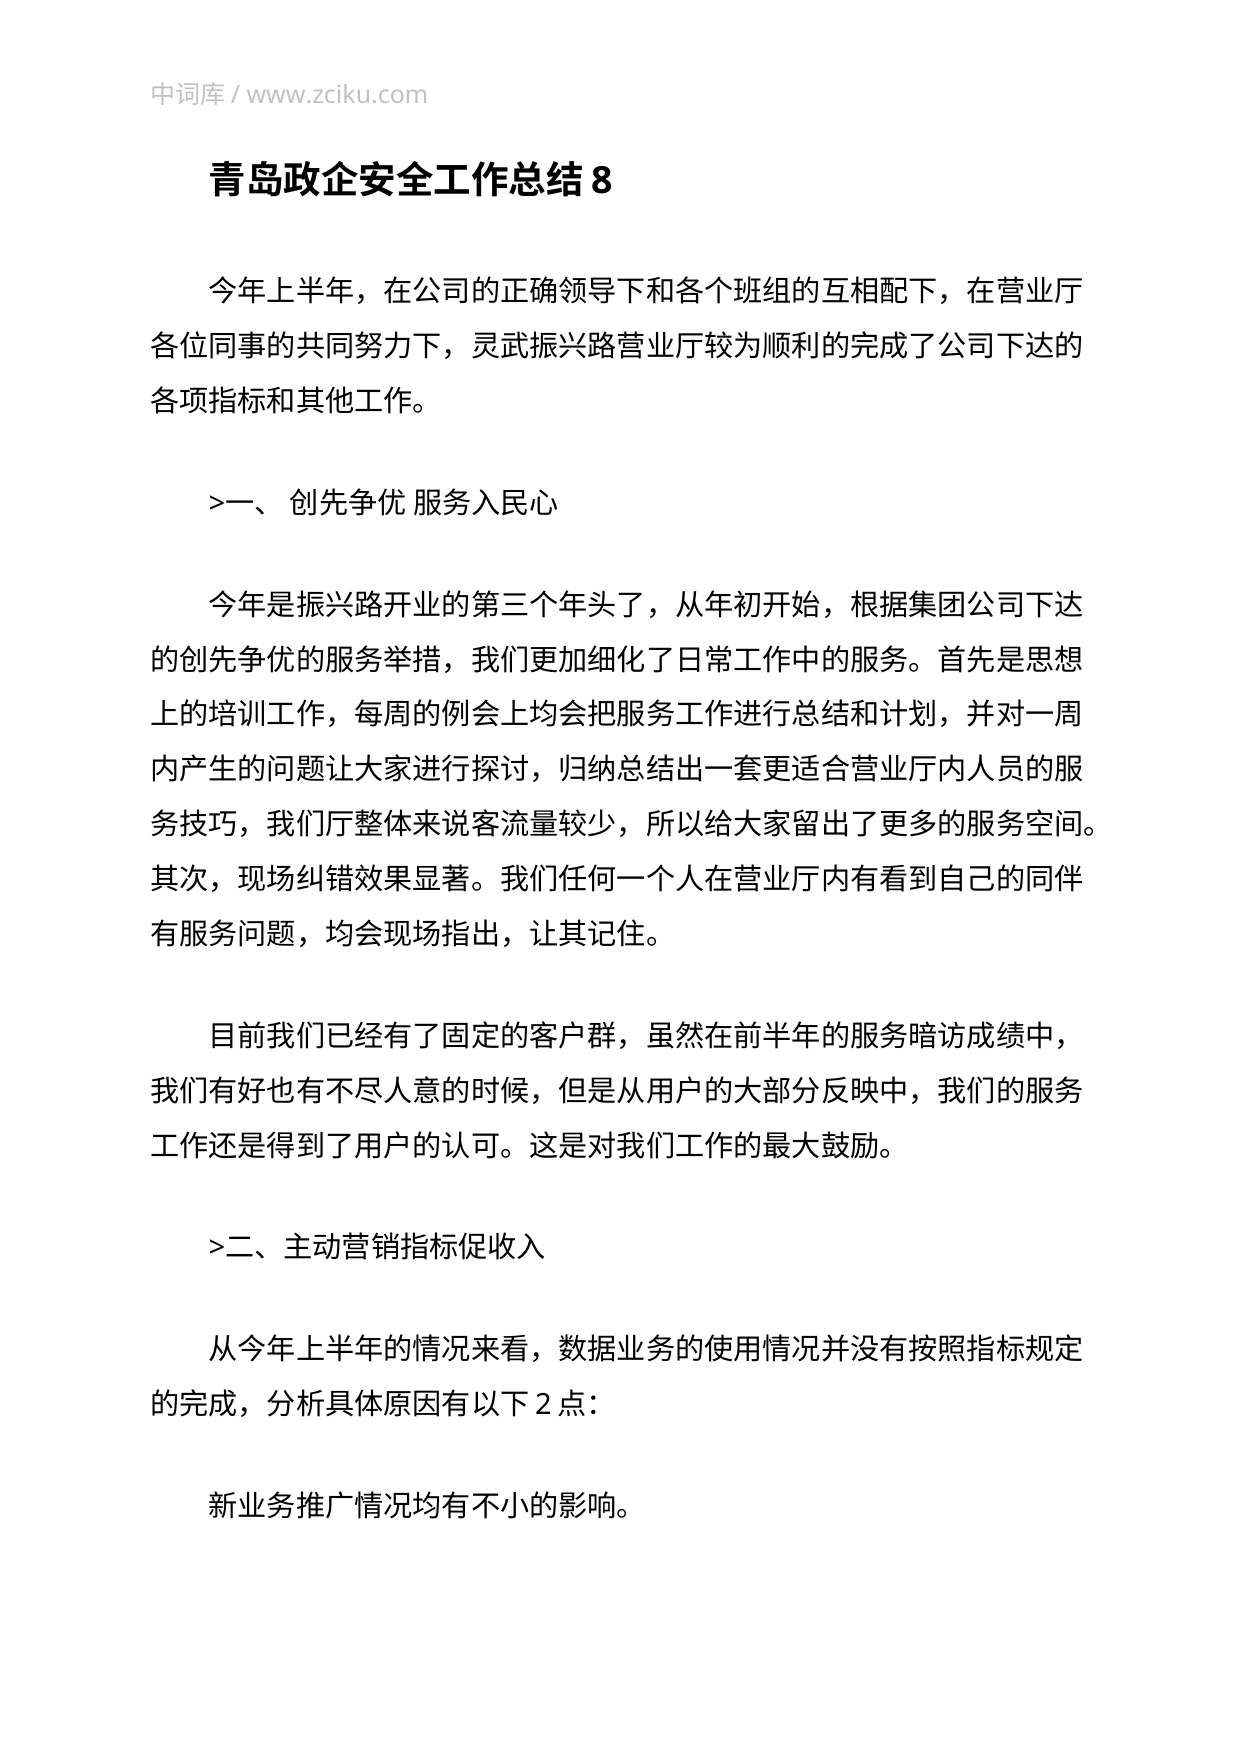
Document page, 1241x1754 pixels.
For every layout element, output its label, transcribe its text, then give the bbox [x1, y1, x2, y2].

text 青岛政企安全工作总结8 [150, 150, 1090, 204]
text >一、 创先争优 服务入民心 [150, 479, 1090, 522]
text >二、主动营销指标促收入 [150, 1224, 1090, 1266]
text 今年是振兴路开业的第三个年头了，从年初开始，根据集团公司下达的创先争优的服务举措，我们更加细化了日常工作中的服务。首先是思想上的培训工作，每周的例会上均会把服务工作进行总结和计划，并对一周内产生的问题让大家进行探讨，归纳总结出一套更适合营业厅内人员的服务技巧，我们厅整体来说客流量较少，所以给大家留出了更多的服务空间。其次，现场纠错效果显著。我们任何一个人在营业厅内有看到自己的同伴有服务问题，均会现场指出，让其记住。 [150, 581, 1090, 953]
text 目前我们已经有了固定的客户群，虽然在前半年的服务暗访成绩中，我们有好也有不尽人意的时候，但是从用户的大部分反映中，我们的服务工作还是得到了用户的认可。这是对我们工作的最大鼓励。 [150, 1012, 1090, 1164]
text 从今年上半年的情况来看，数据业务的使用情况并没有按照指标规定的完成，分析具体原因有以下2点： [150, 1326, 1090, 1423]
text 今年上半年，在公司的正确领导下和各个班组的互相配下，在营业厅各位同事的共同努力下，灵武振兴路营业厅较为顺利的完成了公司下达的各项指标和其他工作。 [150, 268, 1090, 420]
text 新业务推广情况均有不小的影响。 [150, 1483, 1090, 1525]
